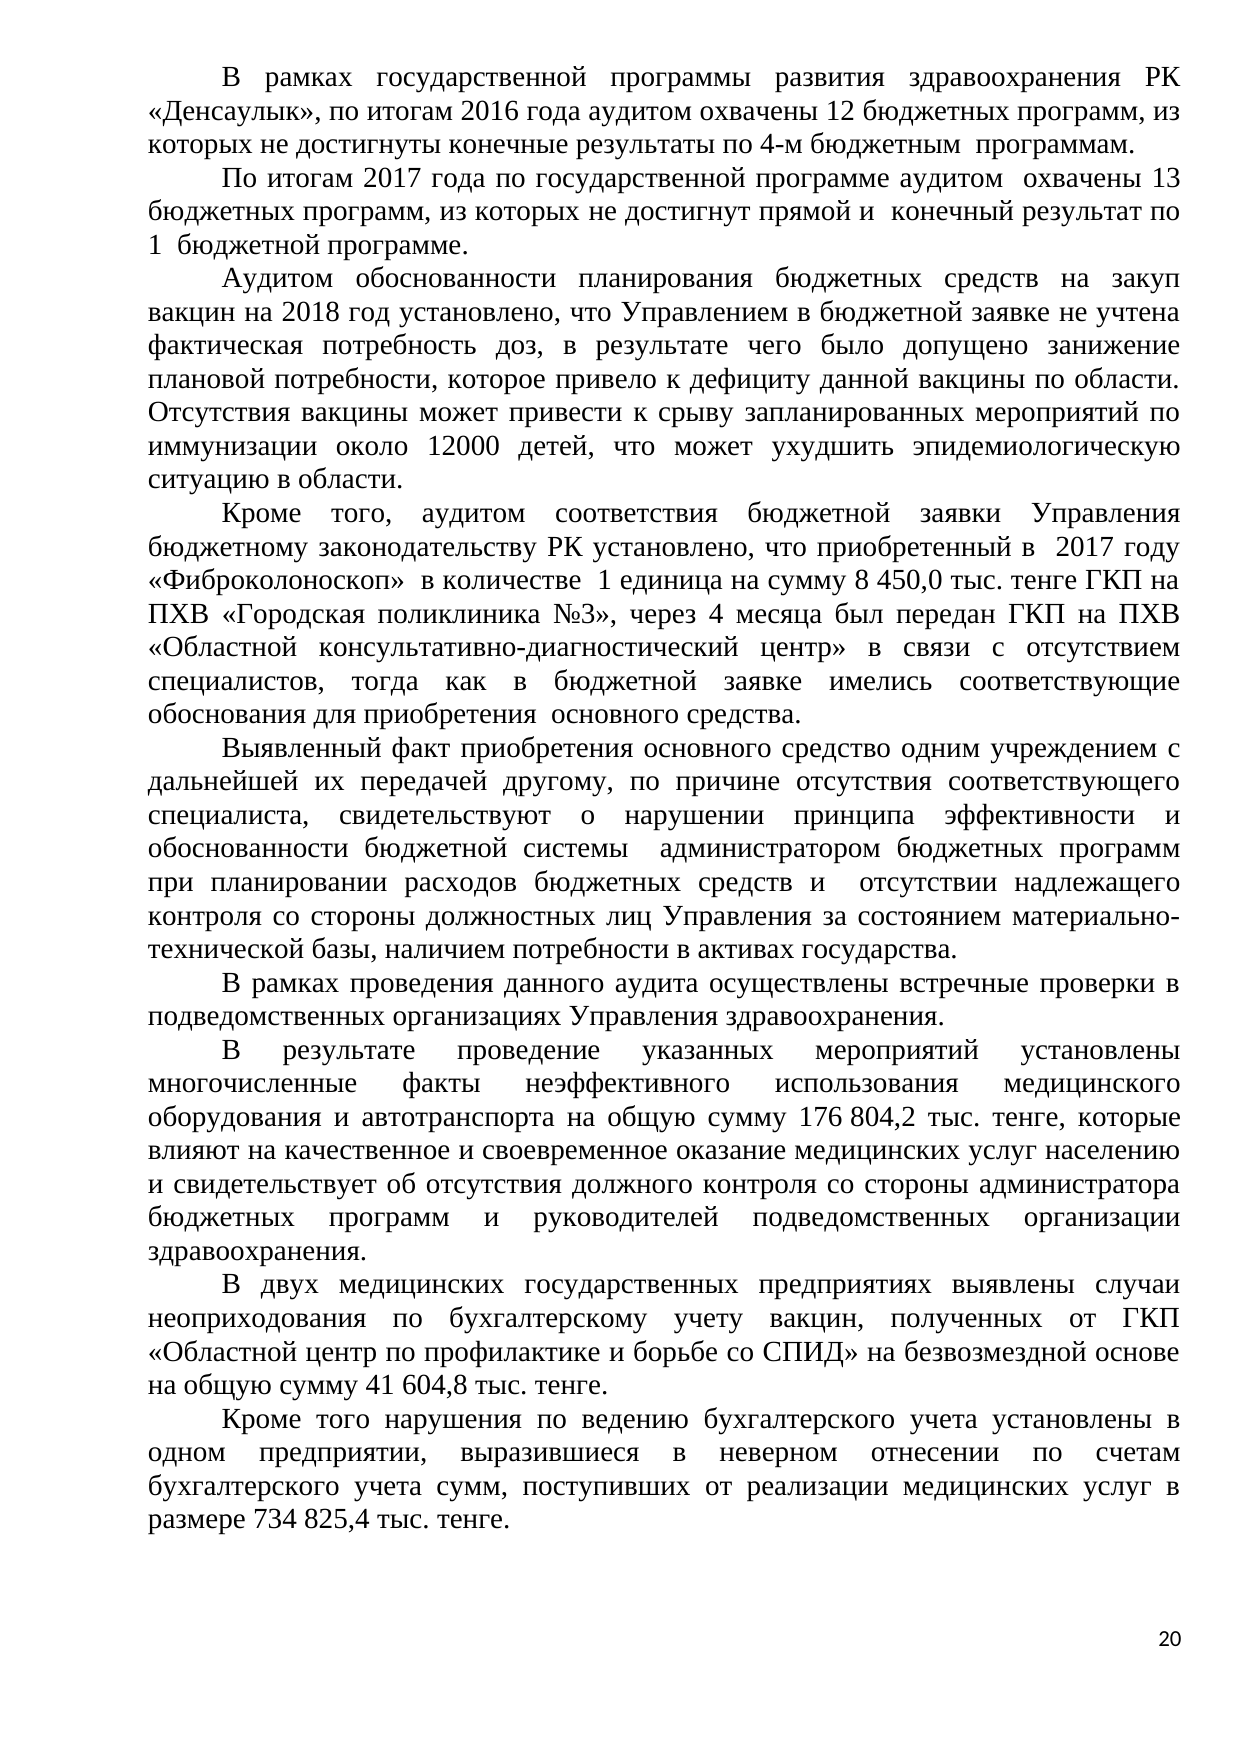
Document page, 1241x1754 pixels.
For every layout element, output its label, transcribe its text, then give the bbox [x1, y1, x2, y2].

text Аудитом обоснованности планирования бюджетных средств на закуп вакцин на 2018 год установлено, что Управлением в бюджетной заявке не учтена фактическая потребность доз, в результате чего было допущено занижение плановой потребности, которое привело к дефициту данной вакцины по области. Отсутствия вакцины может привести к срыву запланированных мероприятий по иммунизации около 12000 детей, что может ухудшить эпидемиологическую ситуацию в области. [148, 260, 1181, 495]
text Выявленный факт приобретения основного средство одним учреждением с дальнейшей их передачей другому, по причине отсутствия соответствующего специалиста, свидетельствуют о нарушении принципа эффективности и обоснованности бюджетной системы администратором бюджетных программ при планировании расходов бюджетных средств и отсутствии надлежащего контроля со стороны должностных лиц Управления за состоянием материально-технической базы, наличием потребности в активах государства. [148, 730, 1181, 965]
text В двух медицинских государственных предприятиях выявлены случаи неоприходования по бухгалтерскому учету вакцин, полученных от ГКП «Областной центр по профилактике и борьбе со СПИД» на безвозмездной основе на общую сумму 41 604,8 тыс. тенге. [148, 1267, 1181, 1401]
text В рамках проведения данного аудита осуществлены встречные проверки в подведомственных организациях Управления здравоохранения. [148, 965, 1181, 1032]
text В рамках государственной программы развития здравоохранения РК «Денсаулык», по итогам 2016 года аудитом охвачены 12 бюджетных программ, из которых не достигнуты конечные результаты по 4-м бюджетным программам. [148, 59, 1181, 160]
text Кроме того нарушения по ведению бухгалтерского учета установлены в одном предприятии, выразившиеся в неверном отнесении по счетам бухгалтерского учета сумм, поступивших от реализации медицинских услуг в размере 734 825,4 тыс. тенге. [148, 1401, 1181, 1599]
text По итогам 2017 года по государственной программе аудитом охвачены 13 бюджетных программ, из которых не достигнут прямой и конечный результат по 1 бюджетной программе. [148, 160, 1181, 260]
text В результате проведение указанных мероприятий установлены многочисленные факты неэффективного использования медицинского оборудования и автотранспорта на общую сумму 176 804,2 тыс. тенге, которые влияют на качественное и своевременное оказание медицинских услуг населению и свидетельствует об отсутствия должного контроля со стороны администратора бюджетных программ и руководителей подведомственных организации здравоохранения. [148, 1032, 1181, 1267]
text Кроме того, аудитом соответствия бюджетной заявки Управления бюджетному законодательству РК установлено, что приобретенный в 2017 году «Фиброколоноскоп» в количестве 1 единица на сумму 8 450,0 тыс. тенге ГКП на ПХВ «Городская поликлиника №3», через 4 месяца был передан ГКП на ПХВ «Областной консультативно-диагностический центр» в связи с отсутствием специалистов, тогда как в бюджетной заявке имелись соответствующие обоснования для приобретения основного средства. [148, 495, 1181, 730]
